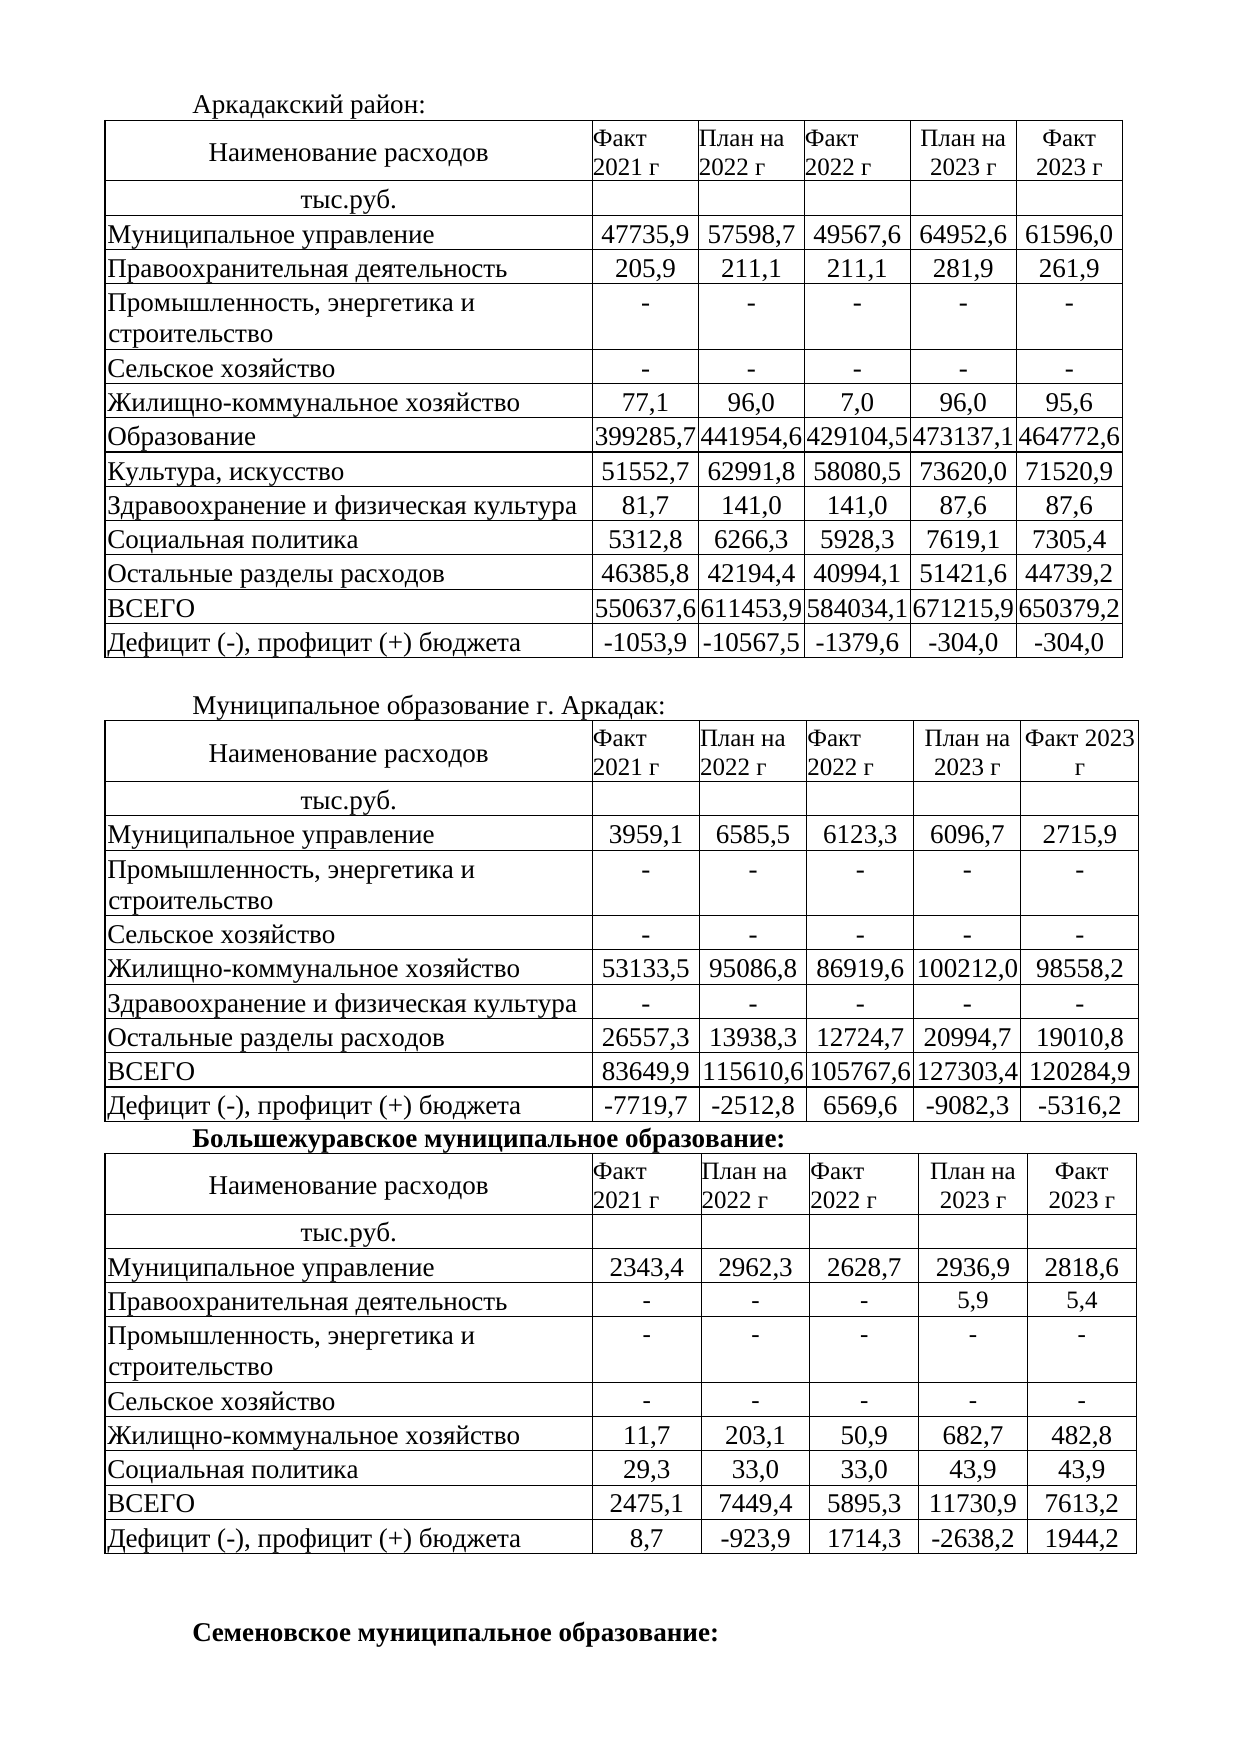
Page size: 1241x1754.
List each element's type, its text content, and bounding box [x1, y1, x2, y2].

table_cell 96,0 [911, 384, 1016, 417]
table_cell 62991,8 [699, 453, 804, 486]
table_cell - [1021, 851, 1138, 915]
table_header Факт 2023 г [1017, 121, 1122, 180]
table_cell 7619,1 [911, 521, 1016, 554]
table_cell - [699, 284, 804, 349]
table_cell - [805, 350, 910, 383]
text Большежуравское муниципальное образование: [118, 1122, 1152, 1153]
table_cell - [593, 1383, 701, 1416]
table_cell 81,7 [593, 487, 698, 520]
table_cell [914, 782, 1020, 815]
text Муниципальное образование г. Аркадак: [118, 689, 1152, 720]
table_cell 64952,6 [911, 216, 1016, 249]
table_cell 33,0 [810, 1451, 918, 1484]
table_cell 120284,9 [1021, 1053, 1138, 1086]
table_cell 1944,2 [1028, 1520, 1136, 1553]
table_cell Сельское хозяйство [106, 350, 592, 383]
table_cell - [593, 916, 699, 949]
table_cell 7305,4 [1017, 521, 1122, 554]
table_cell Культура, искусство [106, 453, 592, 486]
table_cell -304,0 [911, 624, 1016, 657]
table_cell 87,6 [1017, 487, 1122, 520]
table_cell ВСЕГО [106, 1053, 592, 1086]
table_header План на 2022 г [702, 1154, 809, 1213]
table_cell Промышленность, энергетика и строительство [106, 1317, 592, 1382]
table_cell 2475,1 [593, 1486, 701, 1519]
table_cell 20994,7 [914, 1019, 1020, 1052]
table_cell 11,7 [593, 1417, 701, 1450]
table_cell 6096,7 [914, 816, 1020, 849]
table_cell 7,0 [805, 384, 910, 417]
text Аркадакский район: [118, 89, 1152, 120]
table_cell 2818,6 [1028, 1249, 1136, 1282]
table_cell Муниципальное управление [106, 216, 592, 249]
table_header План на 2022 г [700, 721, 806, 781]
table_cell 399285,7 [593, 418, 698, 451]
table_cell 261,9 [1017, 250, 1122, 283]
table_cell 19010,8 [1021, 1019, 1138, 1052]
table_cell Правоохранительная деятельность [106, 1283, 592, 1316]
table_cell [810, 1215, 918, 1248]
table_cell 77,1 [593, 384, 698, 417]
table_cell 211,1 [699, 250, 804, 283]
table_cell 6123,3 [807, 816, 913, 849]
table_cell 8,7 [593, 1520, 701, 1553]
table_cell 51421,6 [911, 555, 1016, 588]
table_cell 550637,6 [593, 590, 698, 623]
table_cell - [593, 985, 699, 1018]
table_cell 5,4 [1028, 1283, 1136, 1316]
table_cell - [810, 1317, 918, 1382]
table_cell [593, 782, 699, 815]
table_cell 441954,6 [699, 418, 804, 451]
table_header План на 2023 г [911, 121, 1016, 180]
table_cell - [807, 985, 913, 1018]
table_cell -10567,5 [699, 624, 804, 657]
table_cell 83649,9 [593, 1053, 699, 1086]
table_cell 49567,6 [805, 216, 910, 249]
table_cell 611453,9 [699, 590, 804, 623]
table_cell 671215,9 [911, 590, 1016, 623]
table_cell - [805, 284, 910, 349]
table_cell Промышленность, энергетика и строительство [106, 851, 592, 915]
table_cell 205,9 [593, 250, 698, 283]
table_cell 7613,2 [1028, 1486, 1136, 1519]
table_cell - [593, 851, 699, 915]
table_cell 100212,0 [914, 950, 1020, 983]
table_cell 40994,1 [805, 555, 910, 588]
table_header Факт 2023 г [1021, 721, 1138, 781]
table_header Факт 2021 г [593, 721, 699, 781]
table_cell 5,9 [919, 1283, 1027, 1316]
table_cell Дефицит (-), профицит (+) бюджета [106, 624, 592, 657]
table_header Факт 2021 г [593, 121, 698, 180]
table_cell -1379,6 [805, 624, 910, 657]
table_header Факт 2023 г [1028, 1154, 1136, 1213]
table_cell - [919, 1317, 1027, 1382]
table_cell - [593, 1317, 701, 1382]
table_cell 105767,6 [807, 1053, 913, 1086]
table_cell 53133,5 [593, 950, 699, 983]
table_cell - [702, 1383, 809, 1416]
table_cell - [702, 1317, 809, 1382]
table_header Наименование расходов [106, 1154, 592, 1213]
table_cell 58080,5 [805, 453, 910, 486]
table_cell 464772,6 [1017, 418, 1122, 451]
table_header Наименование расходов [106, 121, 592, 180]
table_cell - [1028, 1317, 1136, 1382]
table_cell 51552,7 [593, 453, 698, 486]
table_cell 473137,1 [911, 418, 1016, 451]
table_cell Дефицит (-), профицит (+) бюджета [106, 1088, 592, 1121]
table_cell 281,9 [911, 250, 1016, 283]
table_cell - [911, 350, 1016, 383]
table_cell - [700, 916, 806, 949]
table_cell 429104,5 [805, 418, 910, 451]
table_cell 44739,2 [1017, 555, 1122, 588]
table_cell 95086,8 [700, 950, 806, 983]
table_cell 57598,7 [699, 216, 804, 249]
table_cell 33,0 [702, 1451, 809, 1484]
table_cell - [810, 1283, 918, 1316]
table_cell Сельское хозяйство [106, 916, 592, 949]
table_cell 47735,9 [593, 216, 698, 249]
table_cell Социальная политика [106, 1451, 592, 1484]
table_cell - [1021, 916, 1138, 949]
table_cell 61596,0 [1017, 216, 1122, 249]
table_cell [699, 181, 804, 215]
table_cell - [1021, 985, 1138, 1018]
table_cell - [1017, 350, 1122, 383]
table_cell тыс.руб. [106, 782, 592, 815]
table_cell 12724,7 [807, 1019, 913, 1052]
table_cell - [1017, 284, 1122, 349]
table_cell 584034,1 [805, 590, 910, 623]
table_cell Жилищно-коммунальное хозяйство [106, 950, 592, 983]
table_cell - [700, 985, 806, 1018]
table_cell 2962,3 [702, 1249, 809, 1282]
table_cell [911, 181, 1016, 215]
table_cell Остальные разделы расходов [106, 555, 592, 588]
table_cell - [1028, 1383, 1136, 1416]
table_cell 26557,3 [593, 1019, 699, 1052]
table_cell Здравоохранение и физическая культура [106, 487, 592, 520]
table_cell 115610,6 [700, 1053, 806, 1086]
table_cell - [810, 1383, 918, 1416]
table_cell 73620,0 [911, 453, 1016, 486]
table_cell [919, 1215, 1027, 1248]
table_cell 2628,7 [810, 1249, 918, 1282]
table_cell Правоохранительная деятельность [106, 250, 592, 283]
table_cell [805, 181, 910, 215]
table_cell Здравоохранение и физическая культура [106, 985, 592, 1018]
table_cell -1053,9 [593, 624, 698, 657]
table_cell ВСЕГО [106, 590, 592, 623]
table_cell Промышленность, энергетика и строительство [106, 284, 592, 349]
table_cell 95,6 [1017, 384, 1122, 417]
table_cell 5928,3 [805, 521, 910, 554]
table_cell - [807, 851, 913, 915]
table_cell - [911, 284, 1016, 349]
table_cell - [914, 851, 1020, 915]
table_cell -5316,2 [1021, 1088, 1138, 1121]
table_cell 5312,8 [593, 521, 698, 554]
table_cell [1021, 782, 1138, 815]
table_cell тыс.руб. [106, 181, 592, 215]
table_cell 650379,2 [1017, 590, 1122, 623]
table_cell 3959,1 [593, 816, 699, 849]
table_cell 43,9 [919, 1451, 1027, 1484]
table_cell -2638,2 [919, 1520, 1027, 1553]
table_cell 86919,6 [807, 950, 913, 983]
table_cell -304,0 [1017, 624, 1122, 657]
table_cell [593, 181, 698, 215]
table_cell - [593, 1283, 701, 1316]
table_cell - [593, 350, 698, 383]
table_cell Муниципальное управление [106, 1249, 592, 1282]
table_cell Жилищно-коммунальное хозяйство [106, 384, 592, 417]
table_cell 211,1 [805, 250, 910, 283]
table_cell 127303,4 [914, 1053, 1020, 1086]
table_cell тыс.руб. [106, 1215, 592, 1248]
table_cell -9082,3 [914, 1088, 1020, 1121]
table_cell 98558,2 [1021, 950, 1138, 983]
table_cell 141,0 [805, 487, 910, 520]
table_cell Социальная политика [106, 521, 592, 554]
table_cell Муниципальное управление [106, 816, 592, 849]
table_cell 29,3 [593, 1451, 701, 1484]
table_cell ВСЕГО [106, 1486, 592, 1519]
table_cell [1017, 181, 1122, 215]
text Семеновское муниципальное образование: [118, 1616, 1152, 1647]
table_cell Образование [106, 418, 592, 451]
table_cell - [593, 284, 698, 349]
table_cell - [914, 916, 1020, 949]
table_cell 2715,9 [1021, 816, 1138, 849]
table_cell Остальные разделы расходов [106, 1019, 592, 1052]
table_header Факт 2021 г [593, 1154, 701, 1213]
table_cell 482,8 [1028, 1417, 1136, 1450]
table_cell 87,6 [911, 487, 1016, 520]
table_cell 7449,4 [702, 1486, 809, 1519]
table_header Факт 2022 г [807, 721, 913, 781]
table_header Факт 2022 г [805, 121, 910, 180]
table_cell -7719,7 [593, 1088, 699, 1121]
table_cell [807, 782, 913, 815]
table_cell 46385,8 [593, 555, 698, 588]
table_cell -2512,8 [700, 1088, 806, 1121]
table_header Наименование расходов [106, 721, 592, 781]
table_cell [700, 782, 806, 815]
table_cell 11730,9 [919, 1486, 1027, 1519]
table_cell -923,9 [702, 1520, 809, 1553]
table_cell Дефицит (-), профицит (+) бюджета [106, 1520, 592, 1553]
table_cell 42194,4 [699, 555, 804, 588]
table_header План на 2022 г [699, 121, 804, 180]
table_cell 2936,9 [919, 1249, 1027, 1282]
table_cell 50,9 [810, 1417, 918, 1450]
table_header План на 2023 г [919, 1154, 1027, 1213]
table_cell - [699, 350, 804, 383]
table_cell Сельское хозяйство [106, 1383, 592, 1416]
table_cell - [702, 1283, 809, 1316]
table_cell [702, 1215, 809, 1248]
table_cell Жилищно-коммунальное хозяйство [106, 1417, 592, 1450]
table_cell - [914, 985, 1020, 1018]
table_cell [593, 1215, 701, 1248]
table_cell 1714,3 [810, 1520, 918, 1553]
table_header План на 2023 г [914, 721, 1020, 781]
table_cell 43,9 [1028, 1451, 1136, 1484]
table_cell 2343,4 [593, 1249, 701, 1282]
table_cell 71520,9 [1017, 453, 1122, 486]
table_cell 6569,6 [807, 1088, 913, 1121]
table_header Факт 2022 г [810, 1154, 918, 1213]
table_cell 141,0 [699, 487, 804, 520]
table_cell 6585,5 [700, 816, 806, 849]
table_cell 96,0 [699, 384, 804, 417]
table_cell 5895,3 [810, 1486, 918, 1519]
table_cell - [807, 916, 913, 949]
table_cell - [700, 851, 806, 915]
table_cell 682,7 [919, 1417, 1027, 1450]
table_cell 13938,3 [700, 1019, 806, 1052]
table_cell 6266,3 [699, 521, 804, 554]
table_cell [1028, 1215, 1136, 1248]
table_cell - [919, 1383, 1027, 1416]
table_cell 203,1 [702, 1417, 809, 1450]
